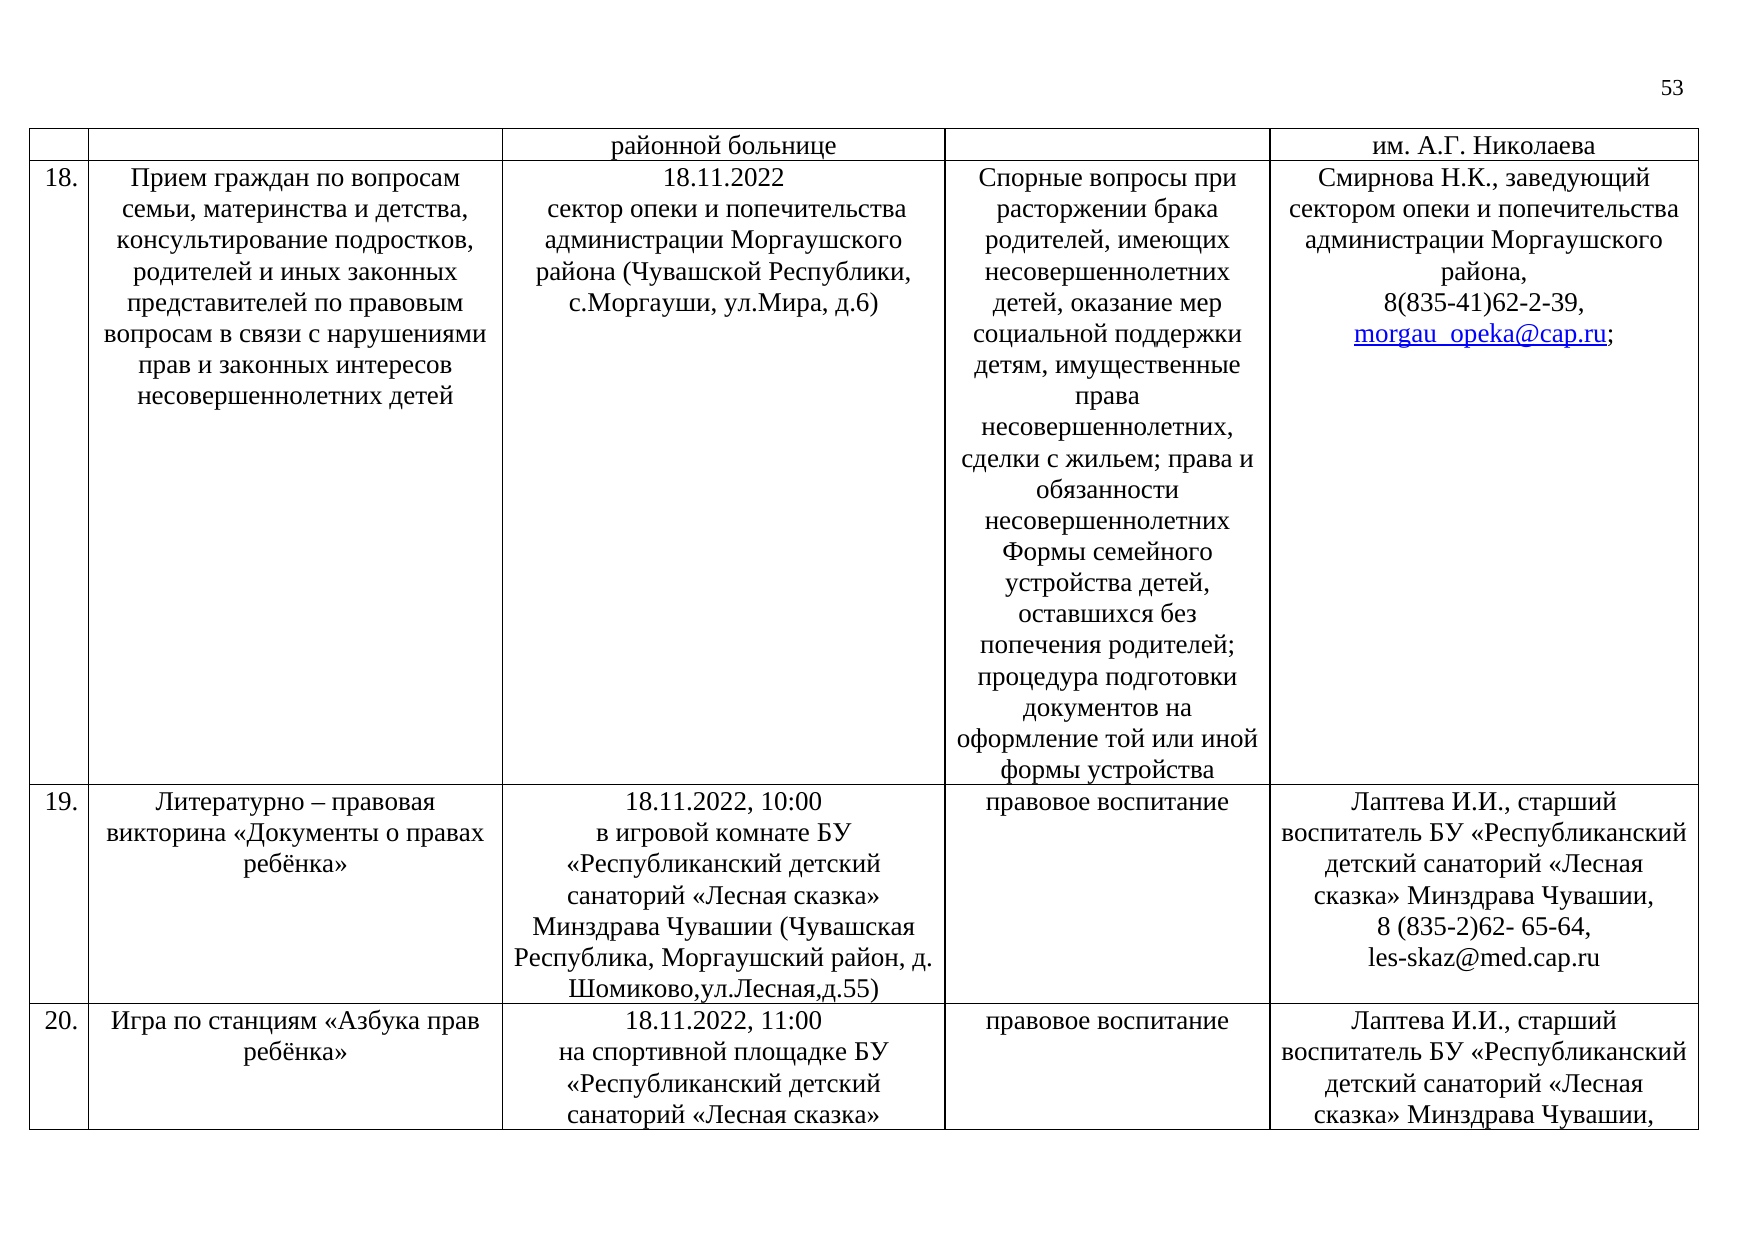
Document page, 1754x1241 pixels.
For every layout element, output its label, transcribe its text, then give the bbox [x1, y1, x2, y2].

table_cell [30, 129, 88, 160]
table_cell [946, 129, 1269, 160]
table_cell [30, 1004, 88, 1129]
table_cell правовое воспитание [946, 1004, 1269, 1129]
table_cell Лаптева И.И., старший воспитатель БУ «Республиканский детский санаторий «Лесная сказка» Минздрава Чувашии, 8 (835-2)62- 65-64, les-skaz@med.cap.ru [1271, 785, 1698, 1003]
table_cell [30, 785, 88, 1003]
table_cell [89, 129, 502, 160]
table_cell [89, 1004, 502, 1129]
table_cell 18.11.2022, 10:00 в игровой комнате БУ «Республиканский детский санаторий «Лесная сказка» Минздрава Чувашии (Чувашская Республика, Моргаушский район, д. Шомиково,ул.Лесная,д.55) [503, 785, 944, 1003]
table_cell Литературно – правовая викторина «Документы о правах ребёнка» [89, 785, 502, 1003]
table_cell [30, 161, 88, 784]
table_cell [1271, 1004, 1698, 1129]
table_cell правовое воспитание [946, 785, 1269, 1003]
table_cell Прием граждан по вопросам семьи, материнства и детства, консультирование подростков, родителей и иных законных представителей по правовым вопросам в связи с нарушениями прав и законных интересов несовершеннолетних детей [89, 161, 502, 784]
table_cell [503, 129, 944, 160]
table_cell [1271, 129, 1698, 160]
table_cell Спорные вопросы при расторжении брака родителей, имеющих несовершеннолетних детей, оказание мер социальной поддержки детям, имущественные права несовершеннолетних, сделки с жильем; права и обязанности несовершеннолетних Формы семейного устройства детей, оставшихся без попечения родителей; процедура подготовки документов на оформление той или иной формы устройства [946, 161, 1269, 784]
table_cell Смирнова Н.К., заведующий сектором опеки и попечительства администрации Моргаушского района, 8(835-41)62-2-39, morgau_opeka@cap.ru; [1271, 161, 1698, 784]
table_cell 18.11.2022 сектор опеки и попечительства администрации Моргаушского района (Чувашской Республики, с.Моргауши, ул.Мира, д.6) [503, 161, 944, 784]
